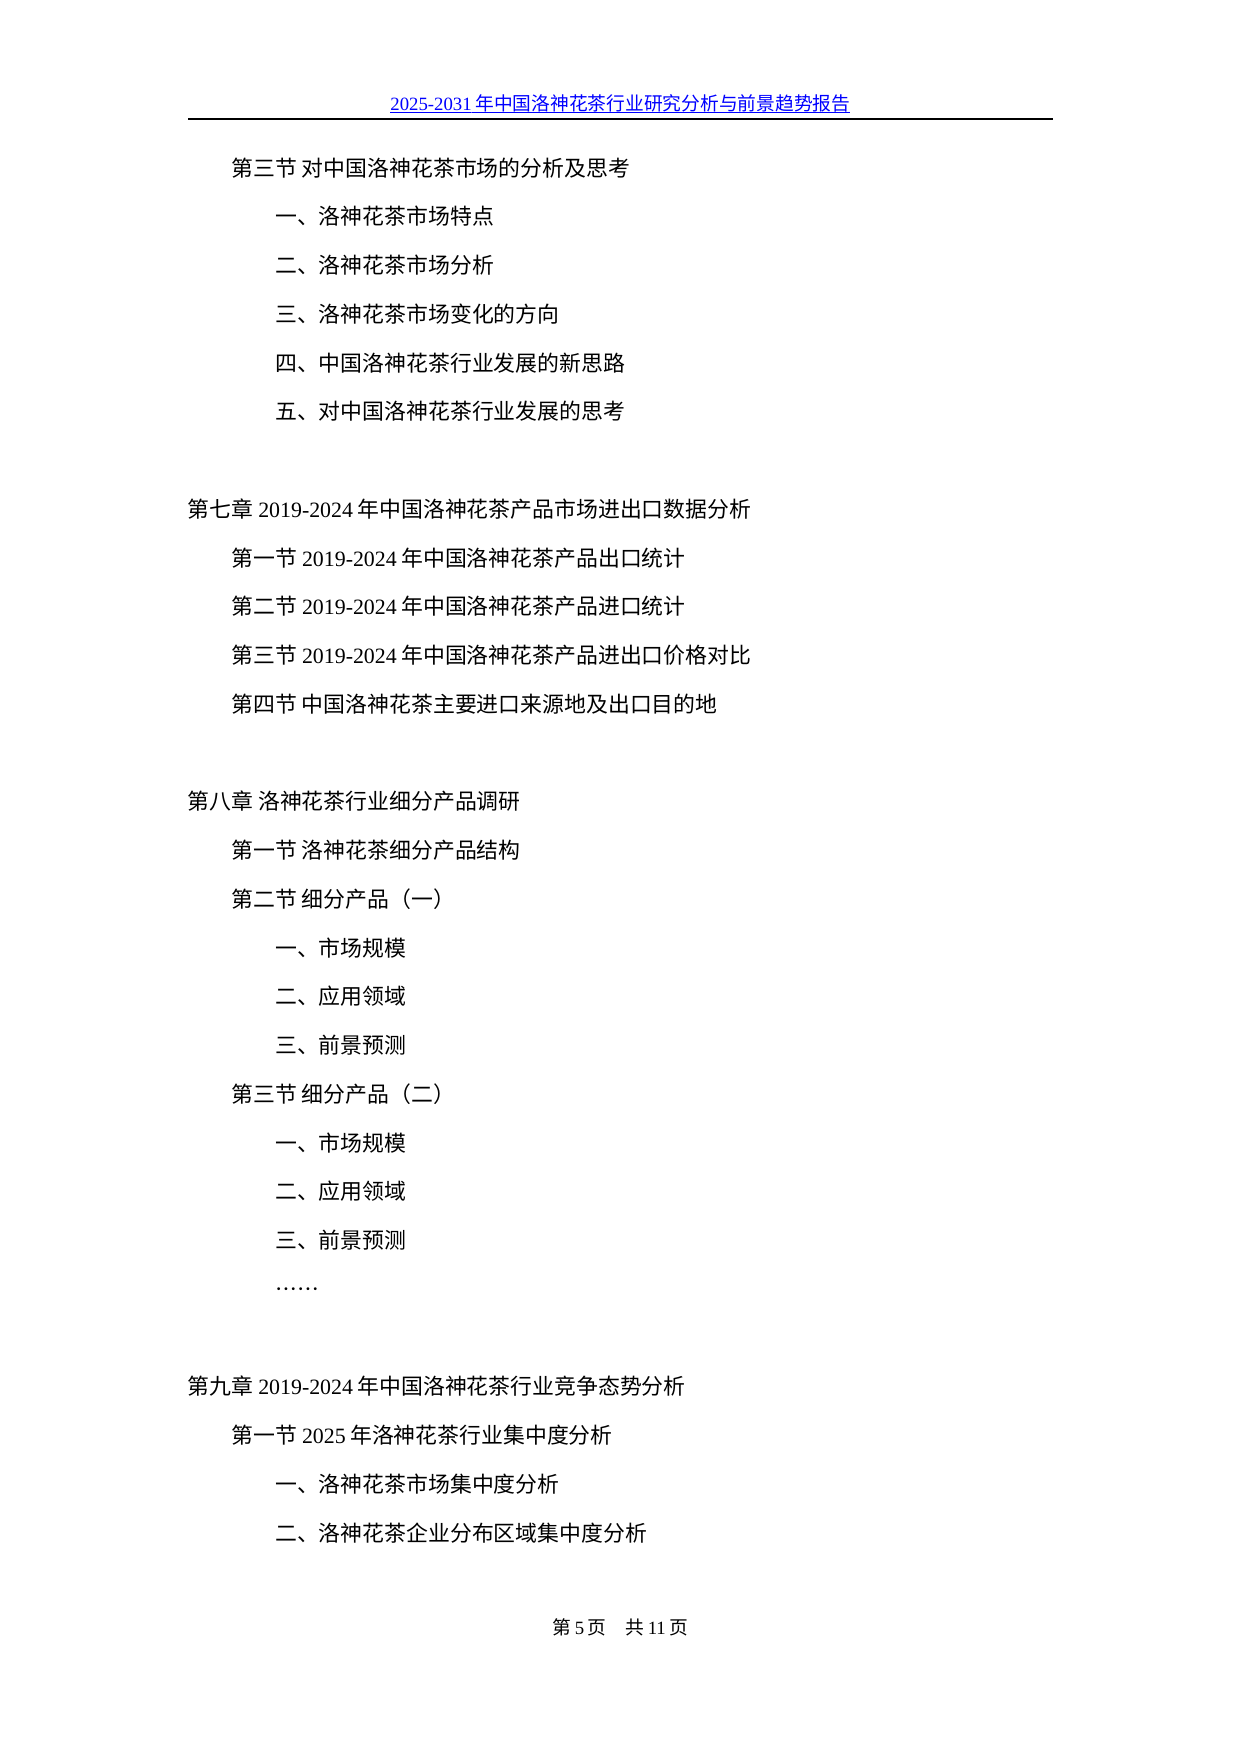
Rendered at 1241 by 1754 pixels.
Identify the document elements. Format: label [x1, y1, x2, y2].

text [187, 150, 1053, 1548]
